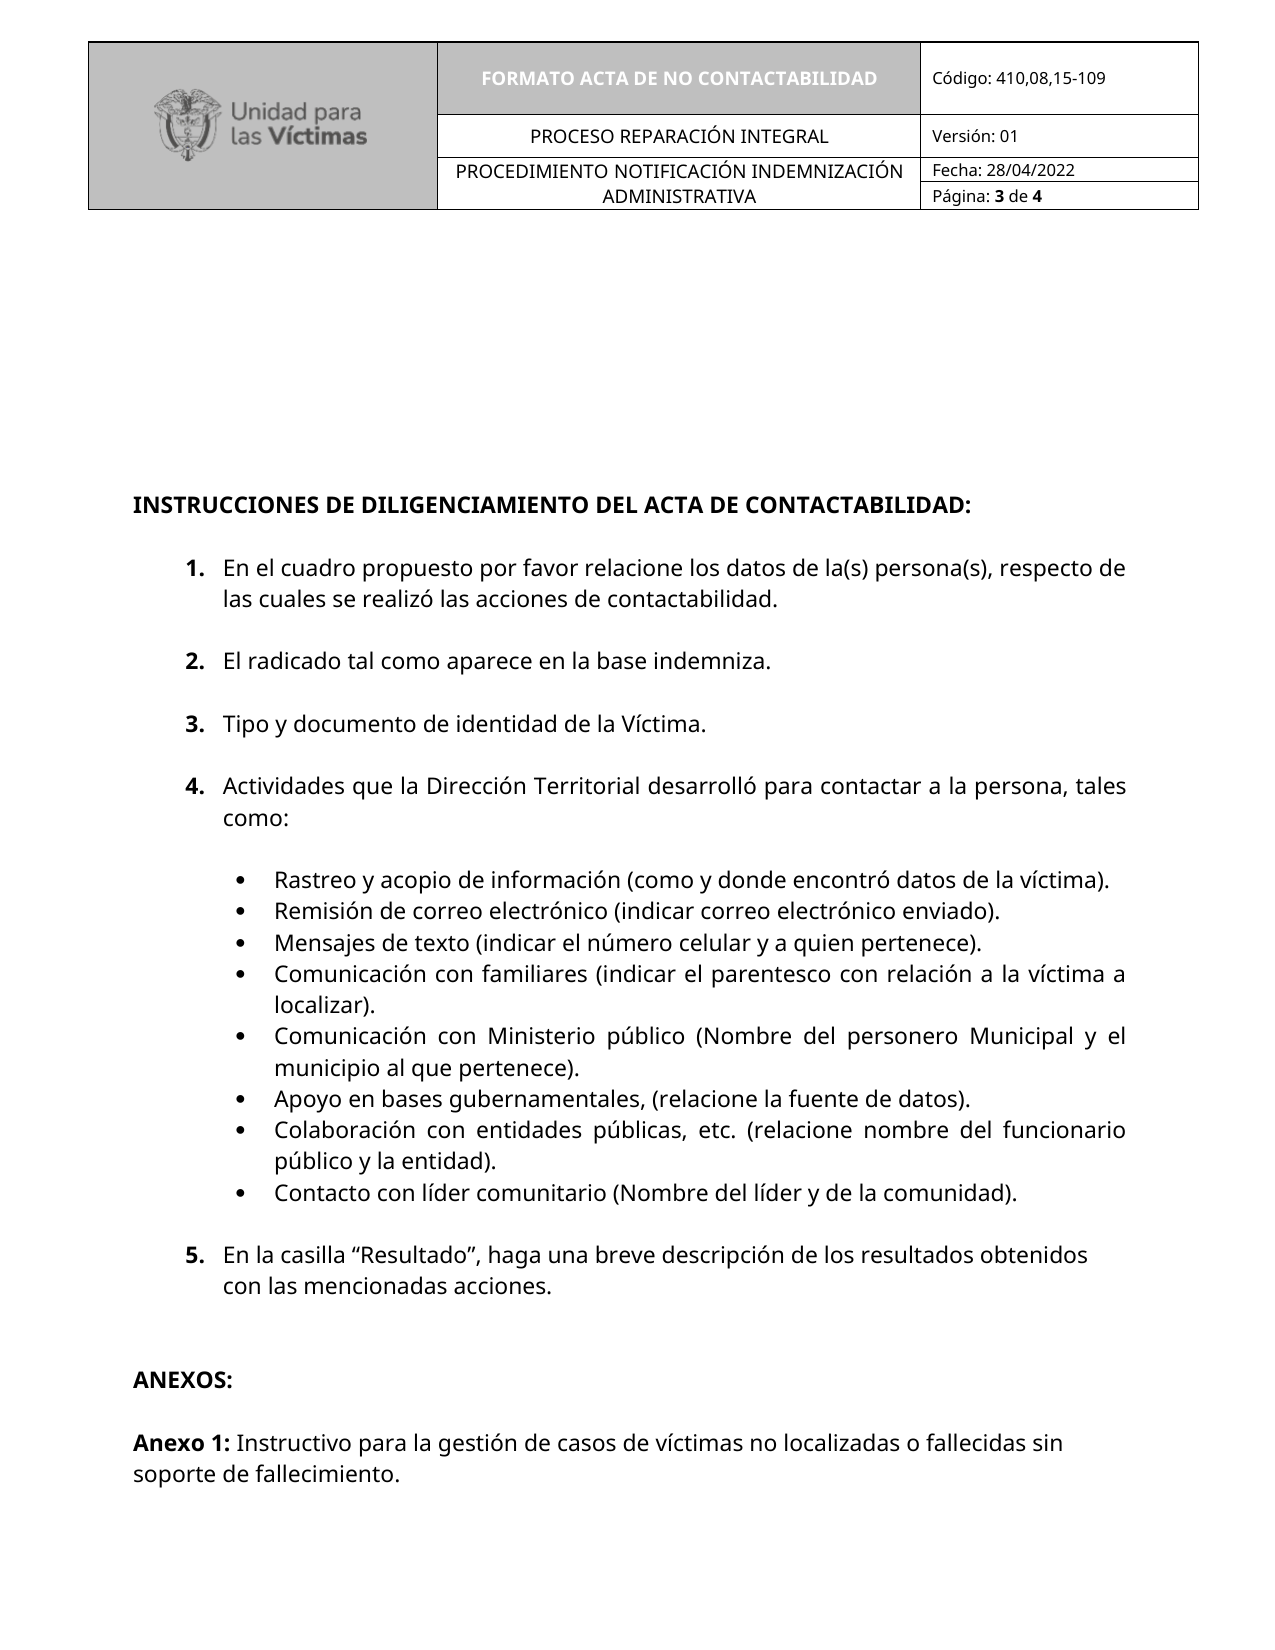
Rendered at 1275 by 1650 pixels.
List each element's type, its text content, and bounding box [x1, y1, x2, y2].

list Tipo y documento de identidad de la Víctima. [185, 708, 1127, 739]
list Comunicación con Ministerio público (Nombre del personero Municipal y el municipio al que pertenece). [236, 1020, 1127, 1083]
list Mensajes de texto (indicar el número celular y a quien pertenece). [236, 927, 1127, 958]
list Apoyo en bases gubernamentales, (relacione la fuente de datos). [236, 1083, 1127, 1114]
text Anexo 1: Instructivo para la gestión de casos de víctimas no localizadas o fallecidas sin soporte de fallecimiento. [133, 1427, 1127, 1489]
list En la casilla “Resultado”, haga una breve descripción de los resultados obtenidos con las mencionadas acciones. [185, 1239, 1127, 1302]
text ANEXOS: [133, 1364, 1127, 1395]
list Remisión de correo electrónico (indicar correo electrónico enviado). [236, 895, 1127, 927]
text INSTRUCCIONES DE DILIGENCIAMIENTO DEL ACTA DE CONTACTABILIDAD: [133, 489, 1127, 520]
list Comunicación con familiares (indicar el parentesco con relación a la víctima a localizar). [236, 958, 1127, 1020]
list En el cuadro propuesto por favor relacione los datos de la(s) persona(s), respecto de las cuales se realizó las acciones de contactabilidad. [185, 552, 1127, 614]
list Actividades que la Dirección Territorial desarrolló para contactar a la persona, tales como: [185, 770, 1127, 833]
list El radicado tal como aparece en la base indemniza. [185, 645, 1127, 677]
list Rastreo y acopio de información (como y donde encontró datos de la víctima). [236, 864, 1127, 895]
picture [151, 85, 375, 167]
list Colaboración con entidades públicas, etc. (relacione nombre del funcionario público y la entidad). [236, 1114, 1127, 1177]
list Contacto con líder comunitario (Nombre del líder y de la comunidad). [236, 1177, 1127, 1208]
